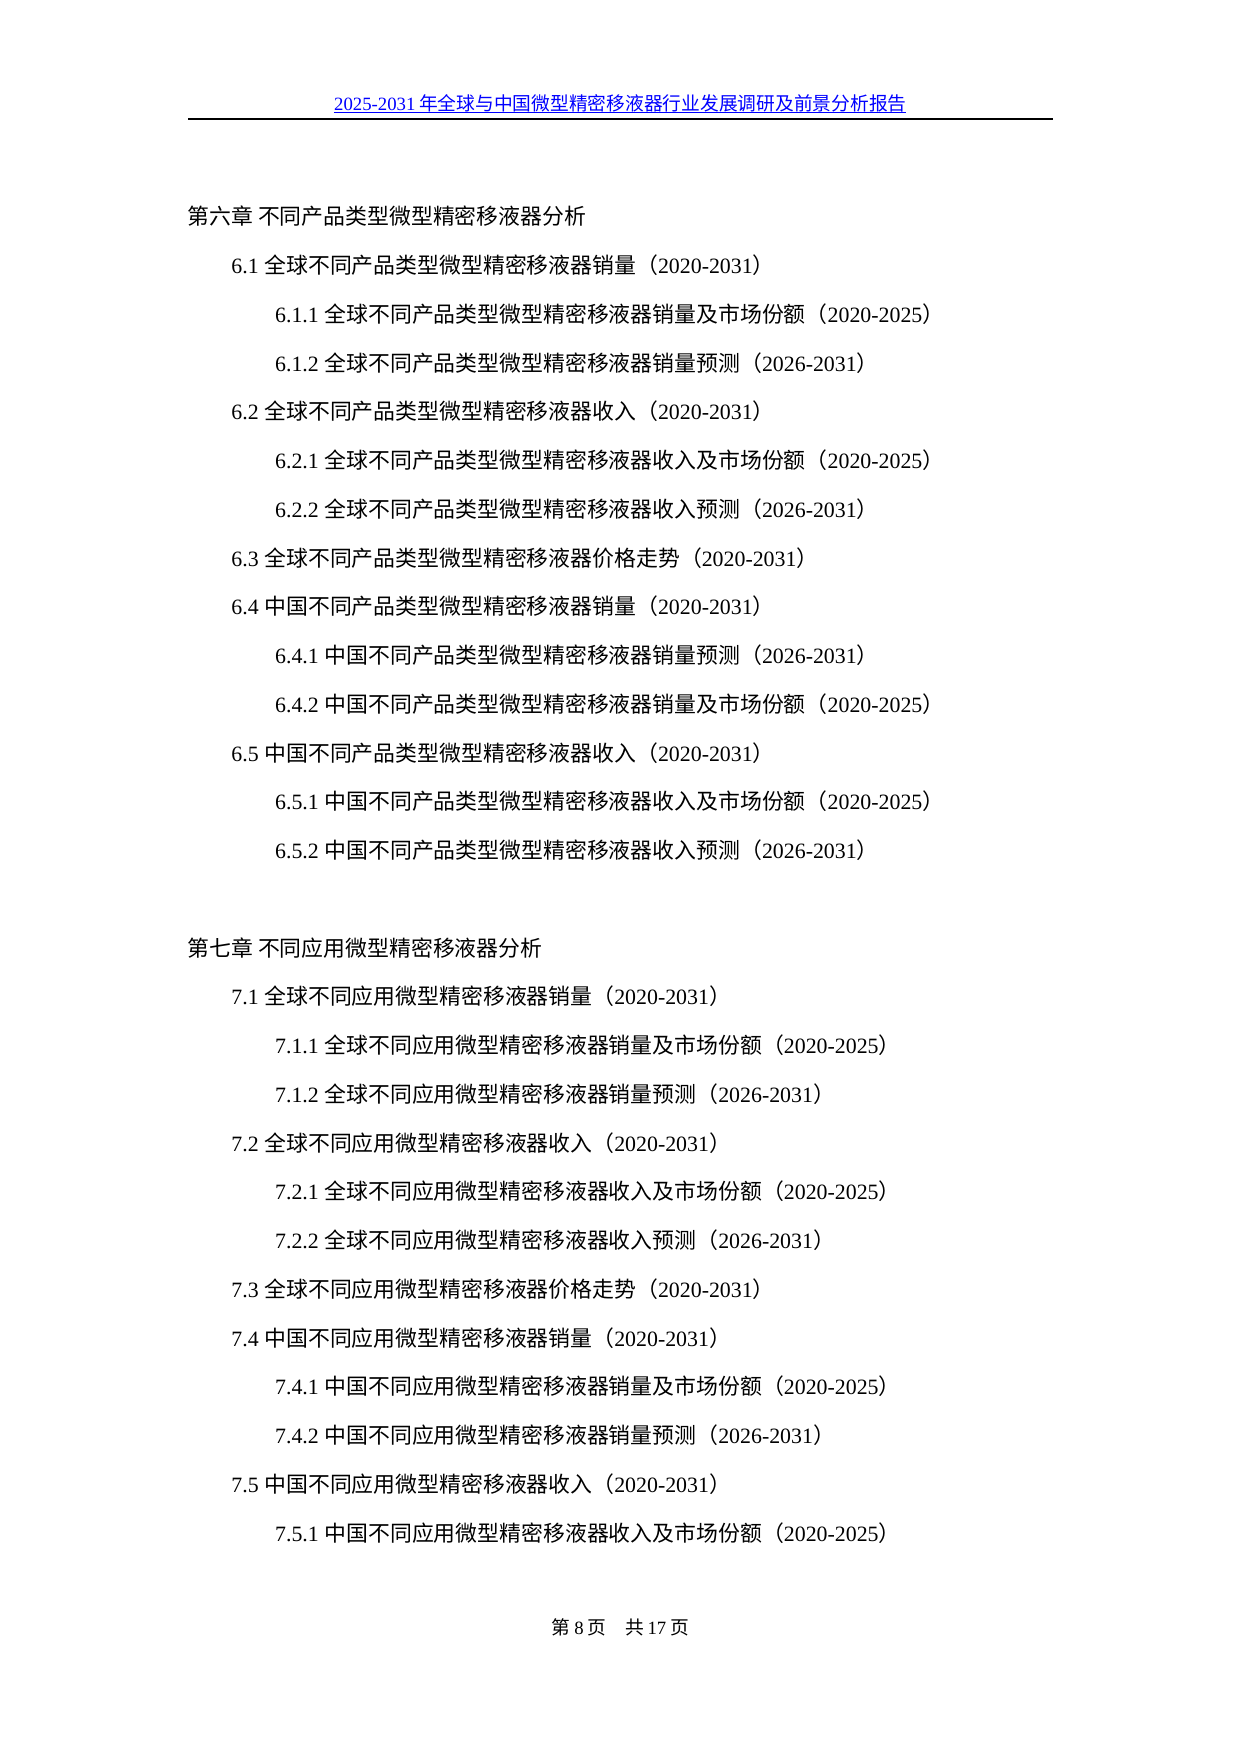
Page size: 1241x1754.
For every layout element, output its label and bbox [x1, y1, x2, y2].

text [187, 150, 1053, 1548]
